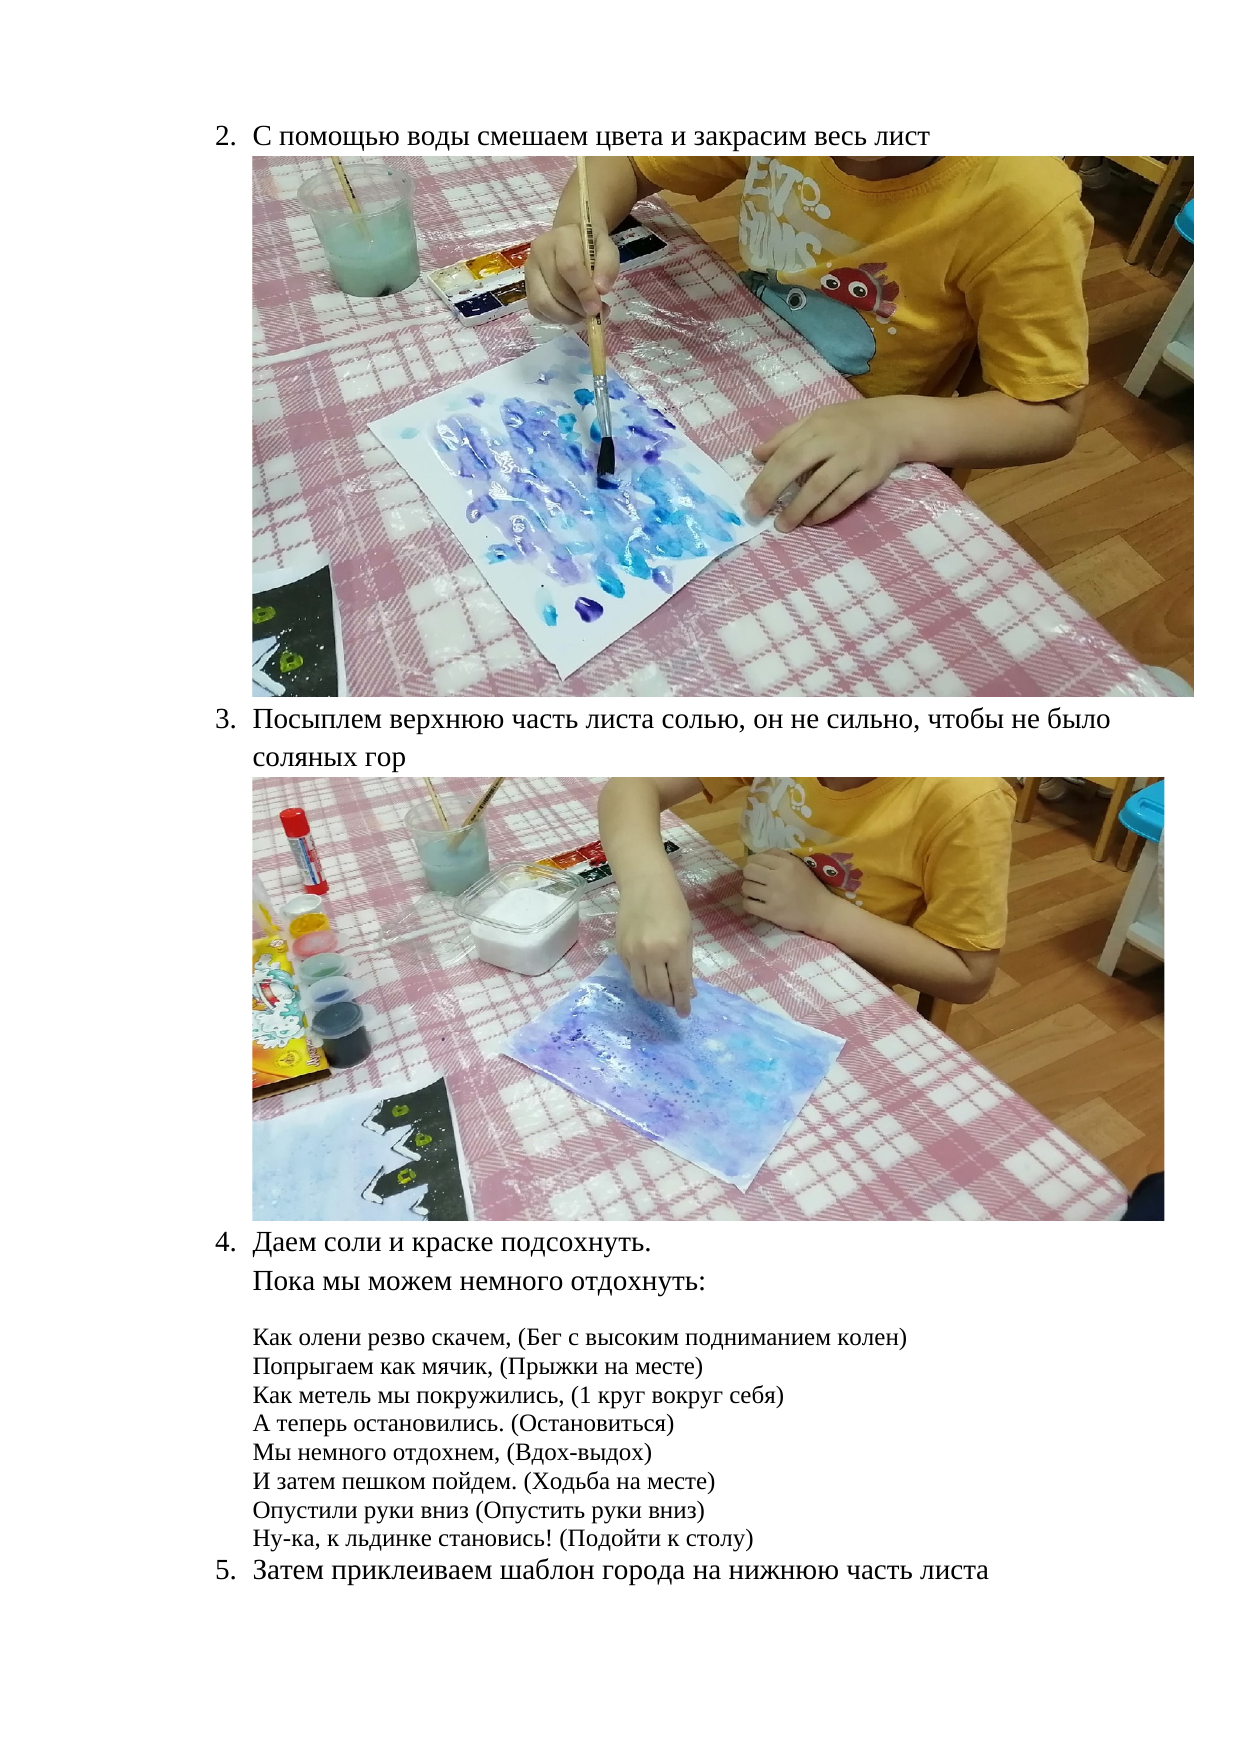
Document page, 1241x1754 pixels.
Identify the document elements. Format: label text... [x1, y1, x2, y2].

list Пока мы можем немного отдохнуть: [252, 1263, 1152, 1296]
text Как олени резво скачем, (Бег с высоким подниманием колен) [215, 1322, 1152, 1351]
text И затем пешком пойдем. (Ходьба на месте) [252, 1466, 1152, 1495]
list Даем соли и краске подсохнуть. [215, 1224, 1152, 1258]
picture [252, 777, 1165, 1221]
text Мы немного отдохнем, (Вдох-выдох) [252, 1437, 1152, 1466]
text Как метель мы покружились, (1 круг вокруг себя) [252, 1380, 1152, 1408]
text Попрыгаем как мячик, (Прыжки на месте) [252, 1351, 1152, 1380]
text А теперь остановились. (Остановиться) [252, 1408, 1152, 1437]
list Посыплем верхнюю часть листа солью, он не сильно, чтобы не было соляных гор [215, 701, 1152, 773]
list С помощью воды смешаем цвета и закрасим весь лист [215, 118, 1152, 152]
text Ну-ка, к льдинке становись! (Подойти к столу) [252, 1523, 1152, 1552]
list Затем приклеиваем шаблон города на нижнюю часть листа [215, 1552, 1152, 1586]
text Опустили руки вниз (Опустить руки вниз) [252, 1495, 1152, 1523]
picture [252, 156, 1194, 697]
